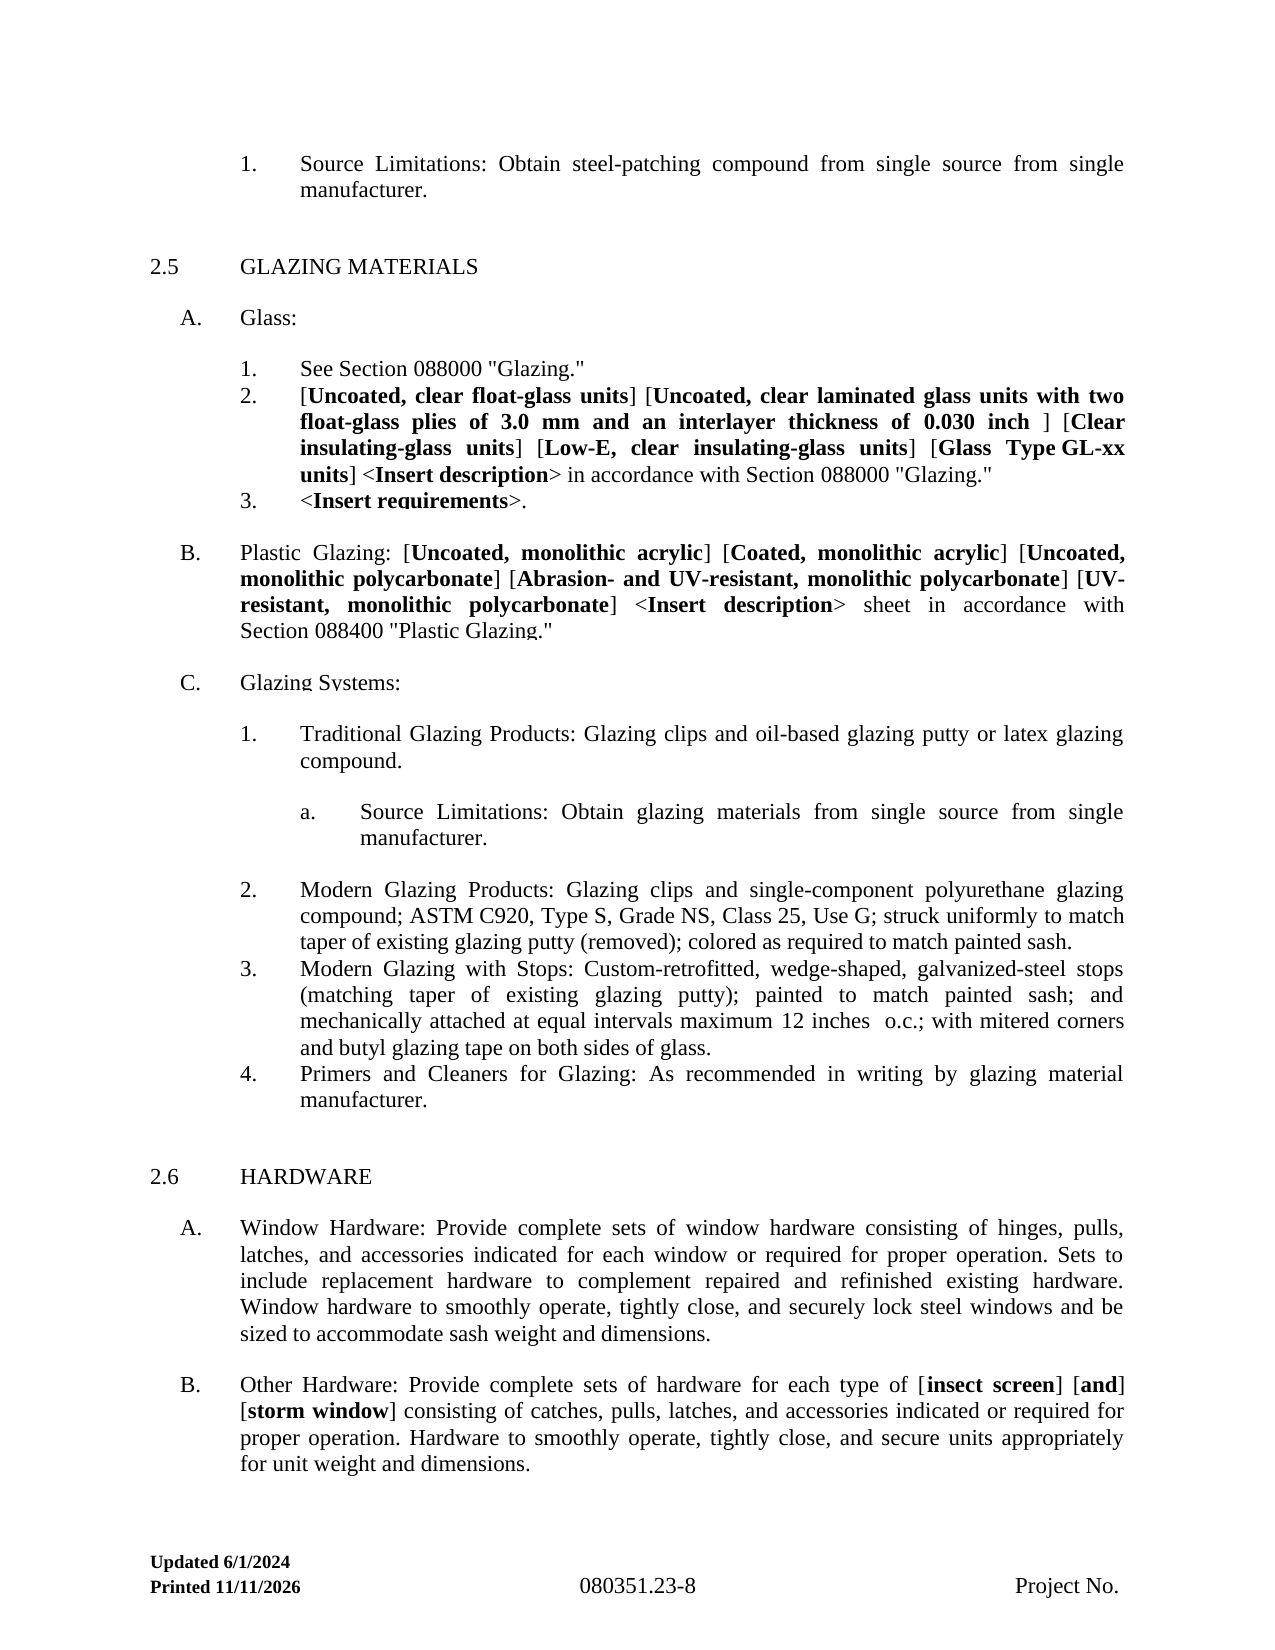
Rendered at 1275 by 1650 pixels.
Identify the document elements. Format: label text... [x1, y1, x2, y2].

text Traditional Glazing Products: Glazing clips and oil-based glazing putty or latex glazing compound. [240, 720, 1125, 773]
text Plastic Glazing: [Uncoated, monolithic acrylic] [Coated, monolithic acrylic] [Uncoated, monolithic polycarbonate] [Abrasion- and UV-resistant, monolithic polycarbonate] [UV-resistant, monolithic polycarbonate] <Insert description> sheet in accordance with Section 088400 "Plastic Glazing." [180, 538, 1125, 640]
text Glass: [180, 304, 1125, 326]
text Source Limitations: Obtain glazing materials from single source from single manufacturer. [300, 798, 1125, 847]
text Primers and Cleaners for Glazing: As recommended in writing by glazing material manufacturer. [240, 1060, 1125, 1113]
text Window Hardware: Provide complete sets of window hardware consisting of hinges, pulls, latches, and accessories indicated for each window or required for proper operation. Sets to include replacement hardware to complement repaired and refinished existing hardware. Window hardware to smoothly operate, tightly close, and securely lock steel windows and be sized to accommodate sash weight and dimensions. [180, 1214, 1125, 1346]
text [Uncoated, clear float-glass units] [Uncoated, clear laminated glass units with two float-glass plies of 3.0 mm and an interlayer thickness of 0.030 inch ] [Clear insulating-glass units] [Low-E, clear insulating-glass units] [Glass Type GL-xx units] <Insert description> in accordance with Section 088000 "Glazing." [240, 382, 1125, 487]
text <Insert requirements>. [240, 487, 1125, 509]
text GLAZING MATERIALS [150, 253, 1125, 279]
text Modern Glazing Products: Glazing clips and single-component polyurethane glazing compound; ASTM C920, Type S, Grade NS, Class 25, Use G; struck uniformly to match taper of existing glazing putty (removed); colored as required to match painted sash. [240, 876, 1125, 955]
text See Section 088000 "Glazing." [240, 355, 1125, 382]
text Modern Glazing with Stops: Custom-retrofitted, wedge-shaped, galvanized-steel stops (matching taper of existing glazing putty); painted to match painted sash; and mechanically attached at equal intervals maximum 12 inches o.c.; with mitered corners and butyl glazing tape on both sides of glass. [240, 955, 1125, 1060]
text Other Hardware: Provide complete sets of hardware for each type of [insect screen] [and] [storm window] consisting of catches, pulls, latches, and accessories indicated or required for proper operation. Hardware to smoothly operate, tightly close, and secure units appropriately for unit weight and dimensions. [180, 1371, 1125, 1476]
text Glazing Systems: [180, 669, 1125, 691]
text Source Limitations: Obtain steel-patching compound from single source from single manufacturer. [240, 150, 1125, 203]
text HARDWARE [150, 1163, 1125, 1189]
